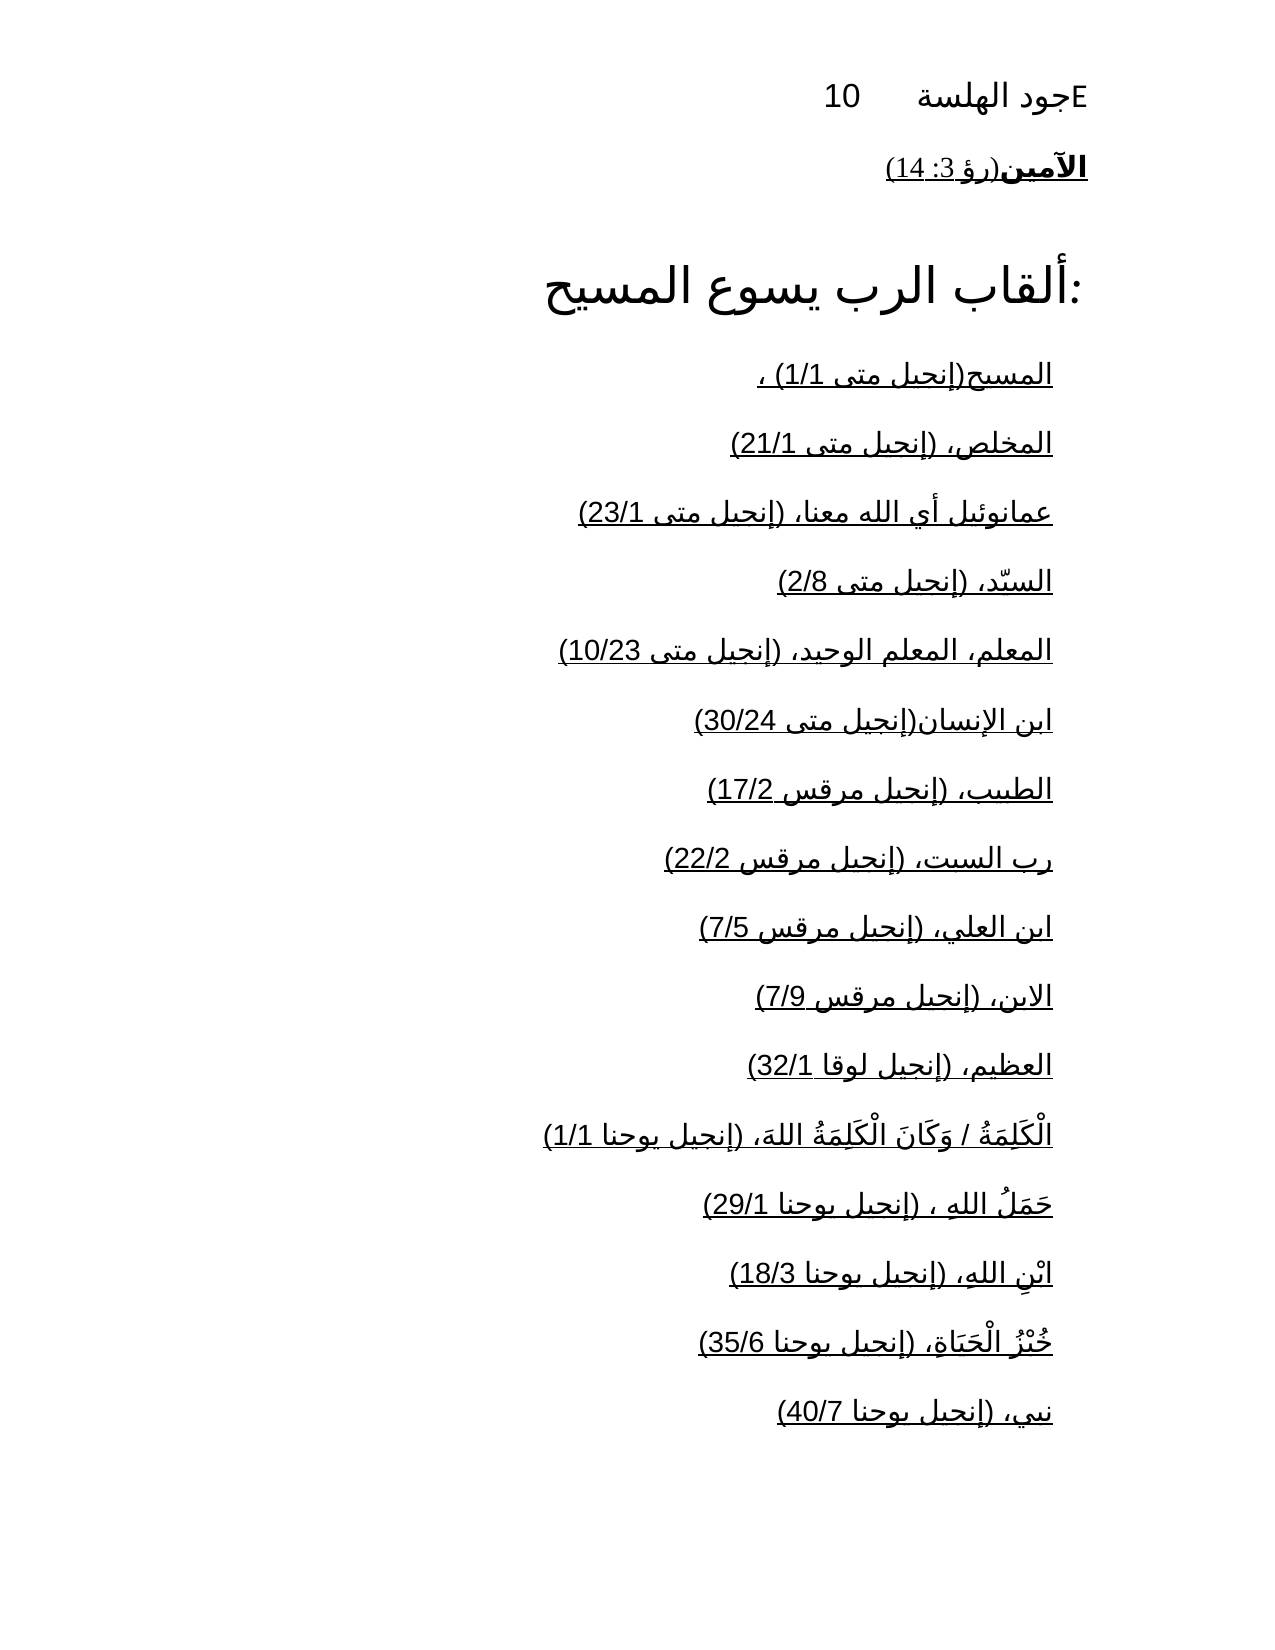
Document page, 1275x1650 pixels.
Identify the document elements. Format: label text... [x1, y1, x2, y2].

text ، (إنجيل متى 1/1)المسيح [150, 350, 1052, 390]
text ابن العلي، (إنجيل مرقس 7/5) [150, 903, 1052, 943]
text الابن، (إنجيل مرقس 7/9) [150, 973, 1052, 1013]
text السيّد، (إنجيل متى 2/8) [150, 558, 1052, 598]
text حَمَلُ اللهِ ، (إنجيل يوحنا 29/1) [150, 1180, 1052, 1220]
text الآمين(رؤ 3: 14) [187, 150, 1087, 183]
text عمانوئيل أي الله معنا، (إنجيل متى 23/1) [150, 488, 1052, 528]
text الْكَلِمَةُ / وَكَانَ الْكَلِمَةُ اللهَ، (إنجيل يوحنا 1/1) [150, 1111, 1052, 1151]
text المعلم، المعلم الوحيد، (إنجيل متى 10/23) [150, 627, 1052, 667]
text المخلص، (إنجيل متى 21/1) [150, 419, 1052, 459]
text ابْنِ اللهِ، (إنجيل يوحنا 18/3) [150, 1249, 1052, 1289]
text الطبيب، (إنجيل مرقس 17/2) [150, 765, 1052, 805]
text (إنجيل متى 30/24)ابن الإنسان [150, 696, 1052, 736]
text رب السبت، (إنجيل مرقس 22/2) [150, 834, 1052, 874]
text ألقاب الرب يسوع المسيح: [187, 255, 1087, 316]
text خُبْزُ الْحَيَاةِ، (إنجيل يوحنا 35/6) [150, 1318, 1052, 1358]
text العظيم، (إنجيل لوقا 32/1) [150, 1042, 1052, 1082]
text نبي، (إنجيل يوحنا 40/7) [150, 1388, 1052, 1428]
